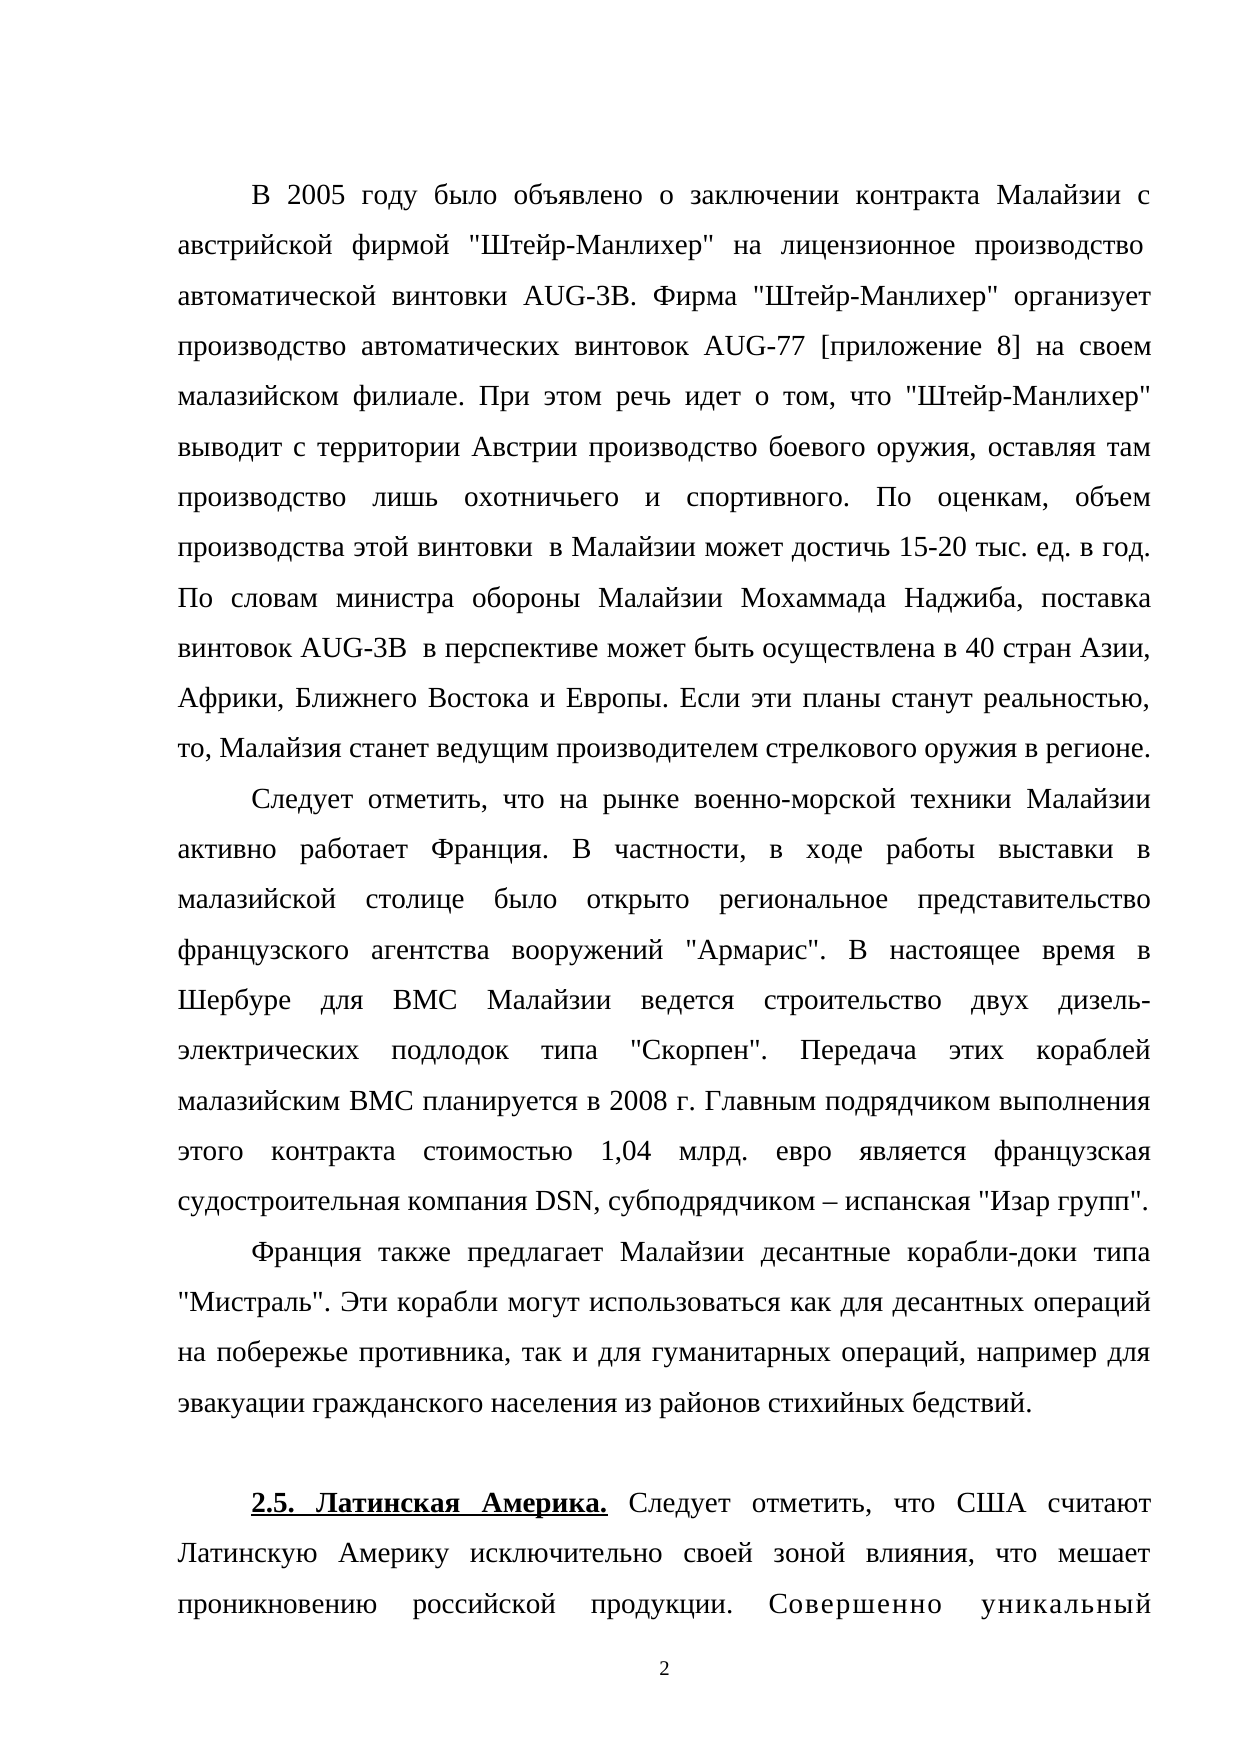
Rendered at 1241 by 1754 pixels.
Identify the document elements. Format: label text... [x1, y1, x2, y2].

text Франция также предлагает Малайзии десантные корабли-доки типа "Мистраль". Эти корабли могут использоваться как для десантных операций на побережье противника, так и для гуманитарных операций, например для эвакуации гражданского населения из районов стихийных бедствий. [177, 1234, 1152, 1418]
text В 2005 году было объявлено о заключении контракта Малайзии с австрийской фирмой "Штейр-Манлихер" на лицензионное производство автоматической винтовки AUG-3В. Фирма "Штейр-Манлихер" организует производство автоматических винтовок AUG-77 [приложение 8] на своем малазийском филиале. При этом речь идет о том, что "Штейр-Манлихер" выводит с территории Австрии производство боевого оружия, оставляя там производство лишь охотничьего и спортивного. По оценкам, объем производства этой винтовки в Малайзии может достичь 15-20 тыс. ед. в год. По словам министра обороны Малайзии Мохаммада Наджиба, поставка винтовок AUG-3B в перспективе может быть осуществлена в 40 стран Азии, Африки, Ближнего Востока и Европы. Если эти планы станут реальностью, то, Малайзия станет ведущим производителем стрелкового оружия в регионе. [177, 177, 1152, 764]
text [177, 1485, 1152, 1619]
text Следует отметить, что на рынке военно-морской техники Малайзии активно работает Франция. В частности, в ходе работы выставки в малазийской столице было открыто региональное представительство французского агентства вооружений "Армарис". В настоящее время в Шербуре для ВМС Малайзии ведется строительство двух дизель-электрических подлодок типа "Скорпен". Передача этих кораблей малазийским ВМС планируется в 2008 г. Главным подрядчиком выполнения этого контракта стоимостью 1,04 млрд. евро является французская судостроительная компания DSN, субподрядчиком – испанская "Изар групп". [177, 781, 1152, 1217]
